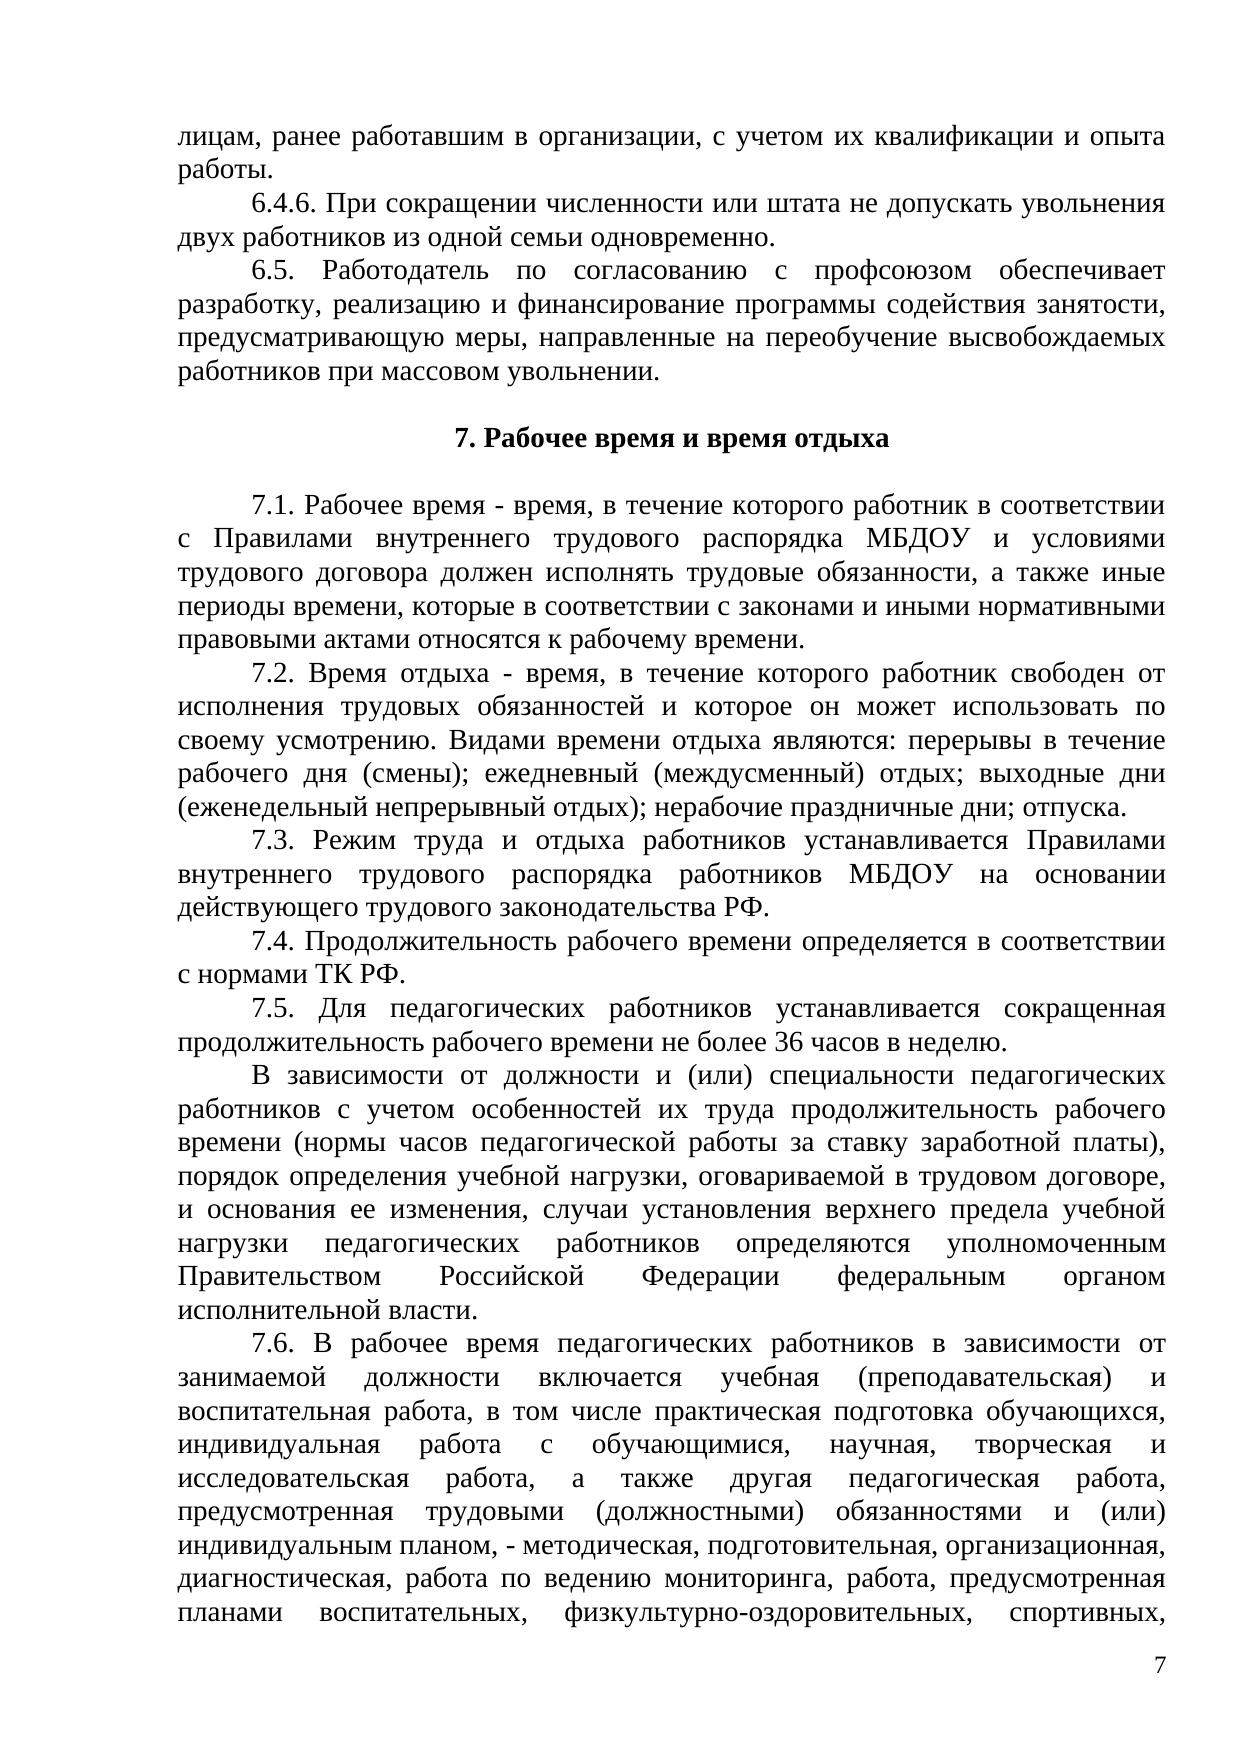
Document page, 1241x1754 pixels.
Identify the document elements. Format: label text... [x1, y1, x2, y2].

text 7.2. Время отдыха - время, в течение которого работник свободен от исполнения трудовых обязанностей и которое он может использовать по своему усмотрению. Видами времени отдыха являются: перерывы в течение рабочего дня (смены); ежедневный (междусменный) отдых; выходные дни (еженедельный непрерывный отдых); нерабочие праздничные дни; отпуска. [177, 655, 1167, 822]
text 7.5. Для педагогических работников устанавливается сокращенная продолжительность рабочего времени не более 36 часов в неделю. [177, 990, 1167, 1057]
text 6.4.6. При сокращении численности или штата не допускать увольнения двух работников из одной семьи одновременно. [177, 185, 1167, 252]
text В зависимости от должности и (или) специальности педагогических работников с учетом особенностей их труда продолжительность рабочего времени (нормы часов педагогической работы за ставку заработной платы), порядок определения учебной нагрузки, оговариваемой в трудовом договоре, и основания ее изменения, случаи установления верхнего предела учебной нагрузки педагогических работников определяются уполномоченным Правительством Российской Федерации федеральным органом исполнительной власти. [177, 1057, 1167, 1326]
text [177, 1326, 1167, 1627]
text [177, 118, 1167, 185]
text 7.4. Продолжительность рабочего времени определяется в соответствии с нормами ТК РФ. [177, 923, 1167, 990]
text 7. Рабочее время и время отдыха [177, 420, 1167, 453]
text 6.5. Работодатель по согласованию с профсоюзом обеспечивает разработку, реализацию и финансирование программы содействия занятости, предусматривающую меры, направленные на переобучение высвобождаемых работников при массовом увольнении. [177, 252, 1167, 386]
text 7.3. Режим труда и отдыха работников устанавливается Правилами внутреннего трудового распорядка работников МБДОУ на основании действующего трудового законодательства РФ. [177, 822, 1167, 923]
text 7.1. Рабочее время - время, в течение которого работник в соответствии с Правилами внутреннего трудового распорядка МБДОУ и условиями трудового договора должен исполнять трудовые обязанности, а также иные периоды времени, которые в соответствии с законами и иными нормативными правовыми актами относятся к рабочему времени. [177, 487, 1167, 655]
